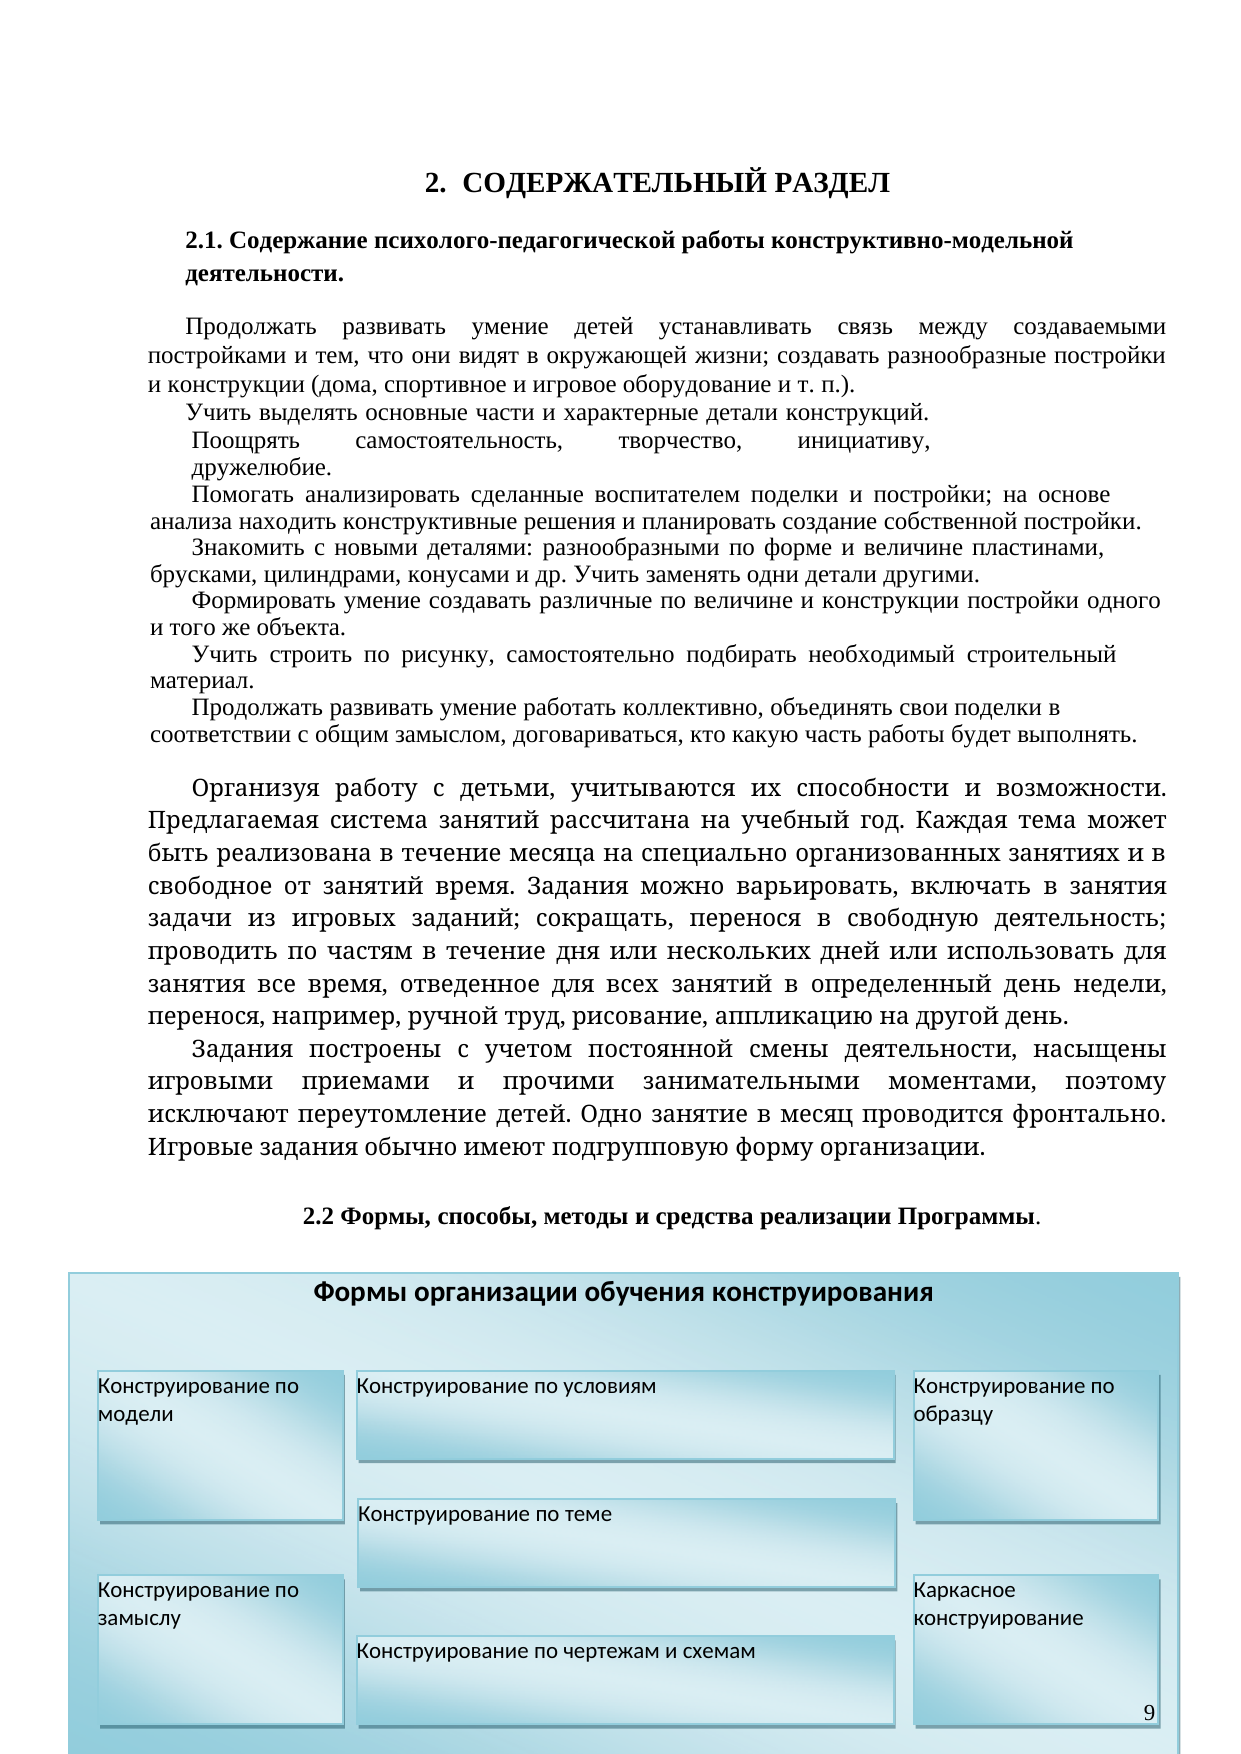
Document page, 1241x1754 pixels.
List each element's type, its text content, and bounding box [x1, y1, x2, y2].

picture [70, 1274, 1177, 1754]
text Учить строить по рисунку, самостоятельно подбирать необходимый строительный материал. [150, 641, 1167, 694]
text Знакомить с новыми деталями: разнообразными по форме и величине пластинами, брусками, цилиндрами, конусами и др. Учить заменять одни детали другими. [150, 534, 1167, 587]
subtitle 2.1. Содержание психолого-педагогической работы конструктивно-модельной деятельности. [185, 225, 1076, 287]
text Организуя работу с детьми, учитываются их способности и возможности. Предлагаемая система занятий рассчитана на учебный год. Каждая тема может быть реализована в течение месяца на специально организованных занятиях и в свободное от занятий время. Задания можно варьировать, включать в занятия задачи из игровых заданий; сокращать, перенося в свободную деятельность; проводить по частям в течение дня или нескольких дней или использовать для занятия все время, отведенное для всех занятий в определенный день недели, перенося, например, ручной труд, рисование, аппликацию на другой день. [148, 771, 1167, 1032]
text Продолжать развивать умение детей устанавливать связь между создаваемыми постройками и тем, что они видят в окружающей жизни; создавать разнообразные постройки и конструкции (дома, спортивное и игровое оборудование и т. п.). [148, 311, 1167, 398]
text Задания построены с учетом постоянной смены деятельности, насыщены игровыми приемами и прочими занимательными моментами, поэтому исключают переутомление детей. Одно занятие в месяц проводится фронтально. Игровые задания обычно имеют подгрупповую форму организации. [148, 1032, 1167, 1162]
text Помогать анализировать сделанные воспитателем поделки и постройки; на основе анализа находить конструктивные решения и планировать создание собственной постройки. [150, 481, 1167, 534]
text Учить выделять основные части и характерные детали конструкций. Поощрять самостоятельность, творчество, инициативу, дружелюбие. [185, 398, 930, 481]
text Продолжать развивать умение работать коллективно, объединять свои поделки в соответствии с общим замыслом, договариваться, кто какую часть работы будет выполнять. [150, 694, 1167, 748]
subtitle СОДЕРЖАТЕЛЬНЫЙ РАЗДЕЛ [424, 166, 1240, 199]
text Формировать умение создавать различные по величине и конструкции постройки одного и того же объекта. [150, 587, 1167, 641]
subtitle Формы, способы, методы и средства реализации Программы. [303, 1201, 1240, 1230]
